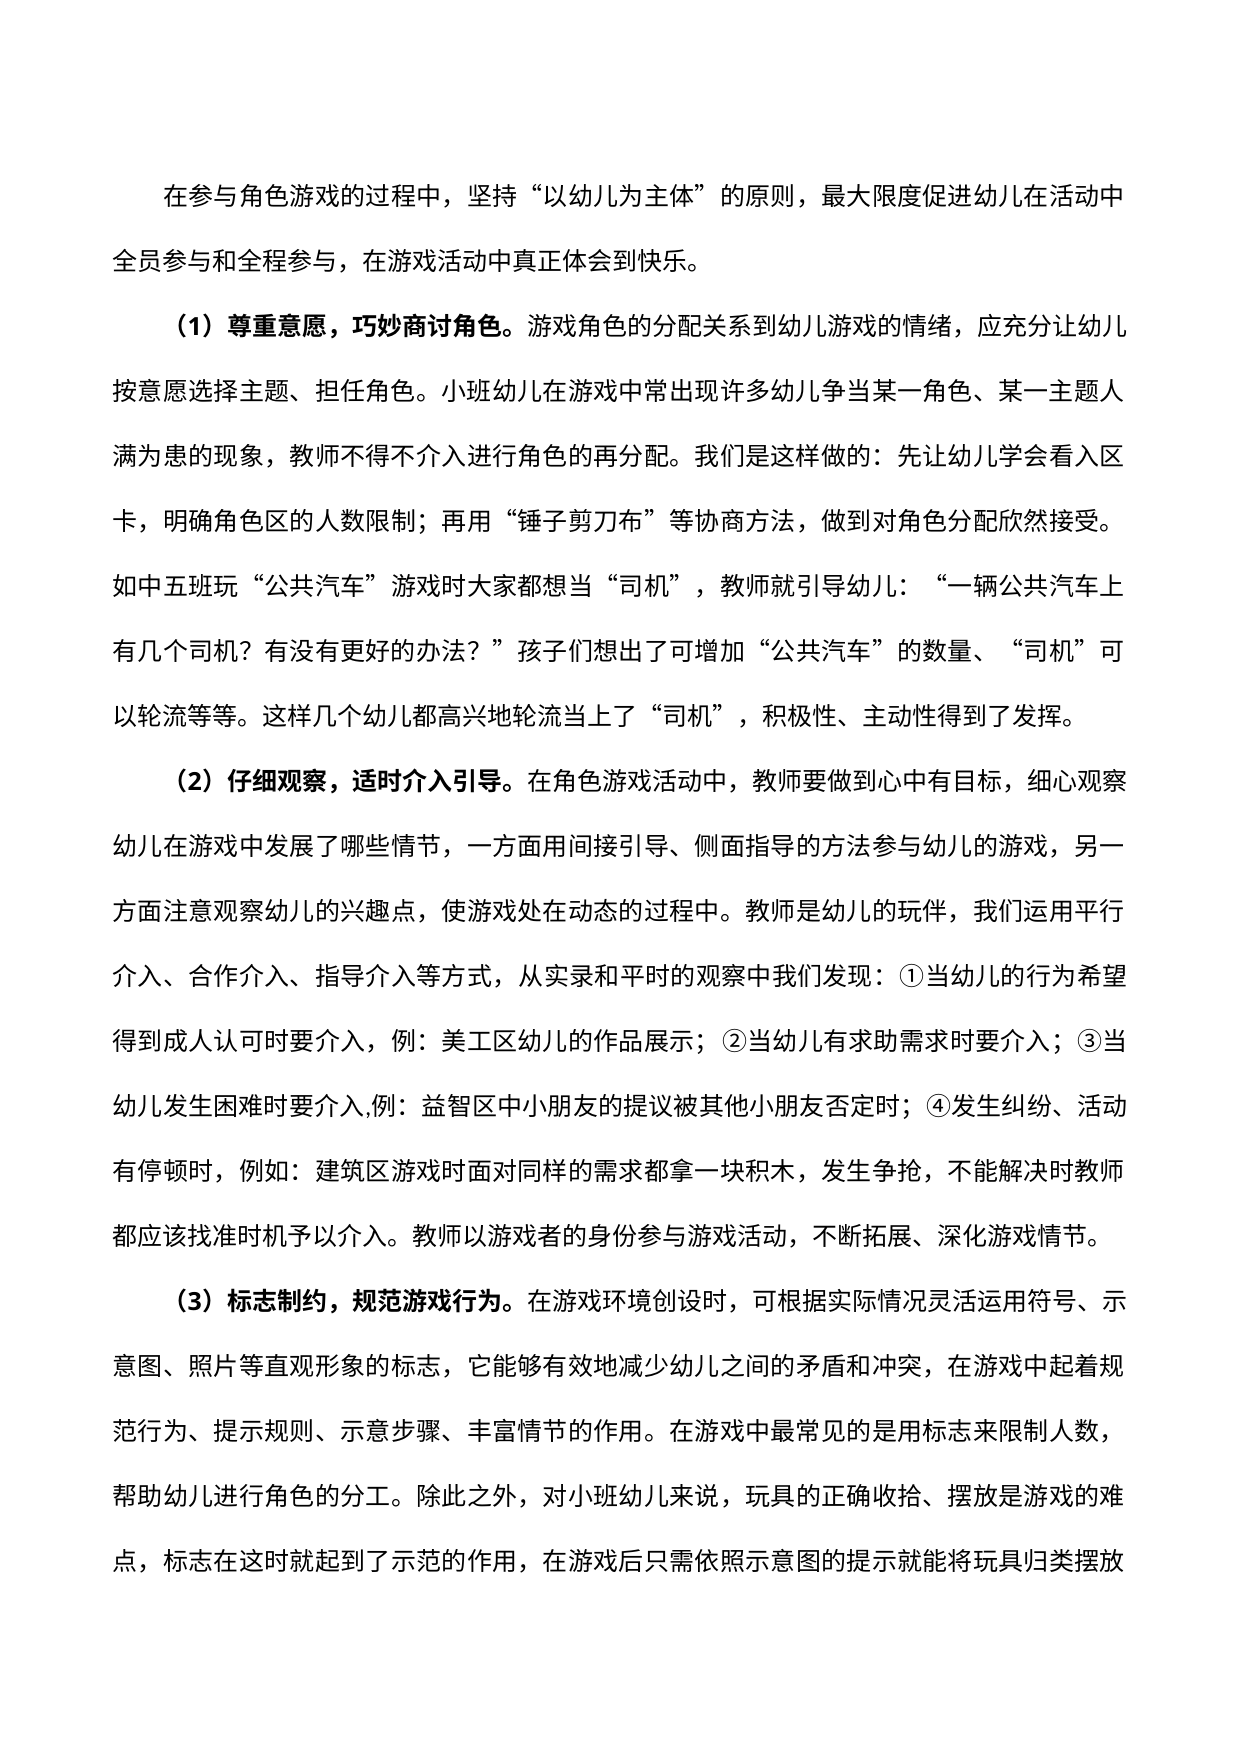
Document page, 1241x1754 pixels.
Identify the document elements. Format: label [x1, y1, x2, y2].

text [112, 162, 1128, 1592]
